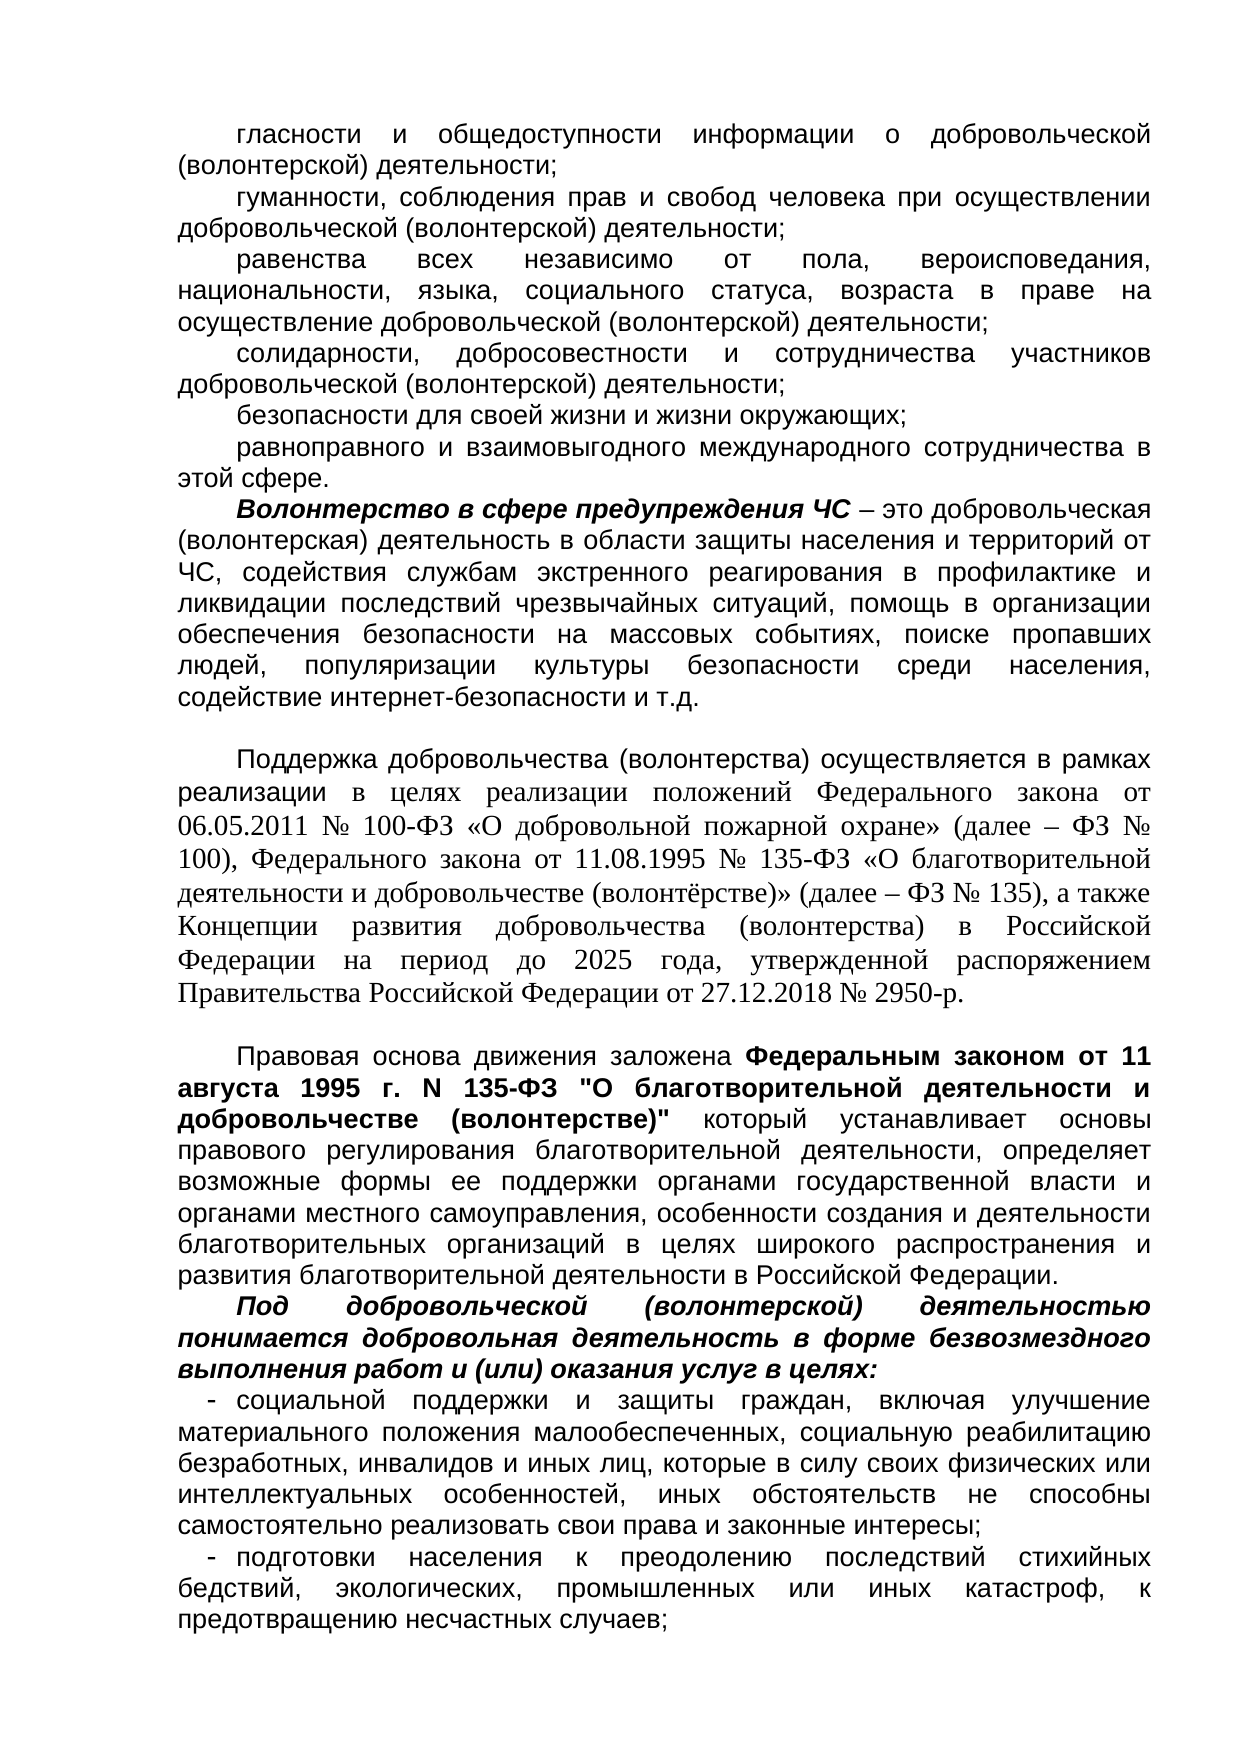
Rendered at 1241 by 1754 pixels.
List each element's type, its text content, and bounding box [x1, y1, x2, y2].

text гласности и общедоступности информации о добровольческой (волонтерской) деятельности; [177, 118, 1152, 181]
text Волонтерство в сфере предупреждения ЧС – это добровольческая (волонтерская) деятельность в области защиты населения и территорий от ЧС, содействия службам экстренного реагирования в профилактике и ликвидации последствий чрезвычайных ситуаций, помощь в организации обеспечения безопасности на массовых событиях, поиске пропавших людей, популяризации культуры безопасности среди населения, содействие интернет-безопасности и т.д. [177, 493, 1152, 712]
text равноправного и взаимовыгодного международного сотрудничества в этой сфере. [177, 431, 1152, 493]
text безопасности для своей жизни и жизни окружающих; [177, 399, 1152, 431]
text солидарности, добросовестности и сотрудничества участников добровольческой (волонтерской) деятельности; [177, 337, 1152, 399]
text Поддержка добровольчества (волонтерства) осуществляется в рамках реализации в целях реализации положений Федерального закона от 06.05.2011 № 100-ФЗ «О добровольной пожарной охране» (далее – ФЗ № 100), Федерального закона от 11.08.1995 № 135-ФЗ «О благотворительной деятельности и добровольчестве (волонтёрстве)» (далее – ФЗ № 135), а также Концепции развития добровольчества (волонтерства) в Российской Федерации на период до 2025 года, утвержденной распоряжением Правительства Российской Федерации от 27.12.2018 № 2950-р. [177, 743, 1152, 1009]
text Под добровольческой (волонтерской) деятельностью понимается добровольная деятельность в форме безвозмездного выполнения работ и (или) оказания услуг в целях: [177, 1290, 1152, 1384]
list подготовки населения к преодолению последствий стихийных бедствий, экологических, промышленных или иных катастроф, к предотвращению несчастных случаев; [177, 1541, 1152, 1634]
text гуманности, соблюдения прав и свобод человека при осуществлении добровольческой (волонтерской) деятельности; [177, 181, 1152, 243]
list социальной поддержки и защиты граждан, включая улучшение материального положения малообеспеченных, социальную реабилитацию безработных, инвалидов и иных лиц, которые в силу своих физических или интеллектуальных особенностей, иных обстоятельств не способны самостоятельно реализовать свои права и законные интересы; [177, 1384, 1152, 1541]
text Правовая основа движения заложена Федеральным законом от 11 августа 1995 г. N 135-ФЗ "О благотворительной деятельности и добровольчестве (волонтерстве)" который устанавливает основы правового регулирования благотворительной деятельности, определяет возможные формы ее поддержки органами государственной власти и органами местного самоуправления, особенности создания и деятельности благотворительных организаций в целях широкого распространения и развития благотворительной деятельности в Российской Федерации. [177, 1040, 1152, 1290]
text равенства всех независимо от пола, вероисповедания, национальности, языка, социального статуса, возраста в праве на осуществление добровольческой (волонтерской) деятельности; [177, 243, 1152, 337]
